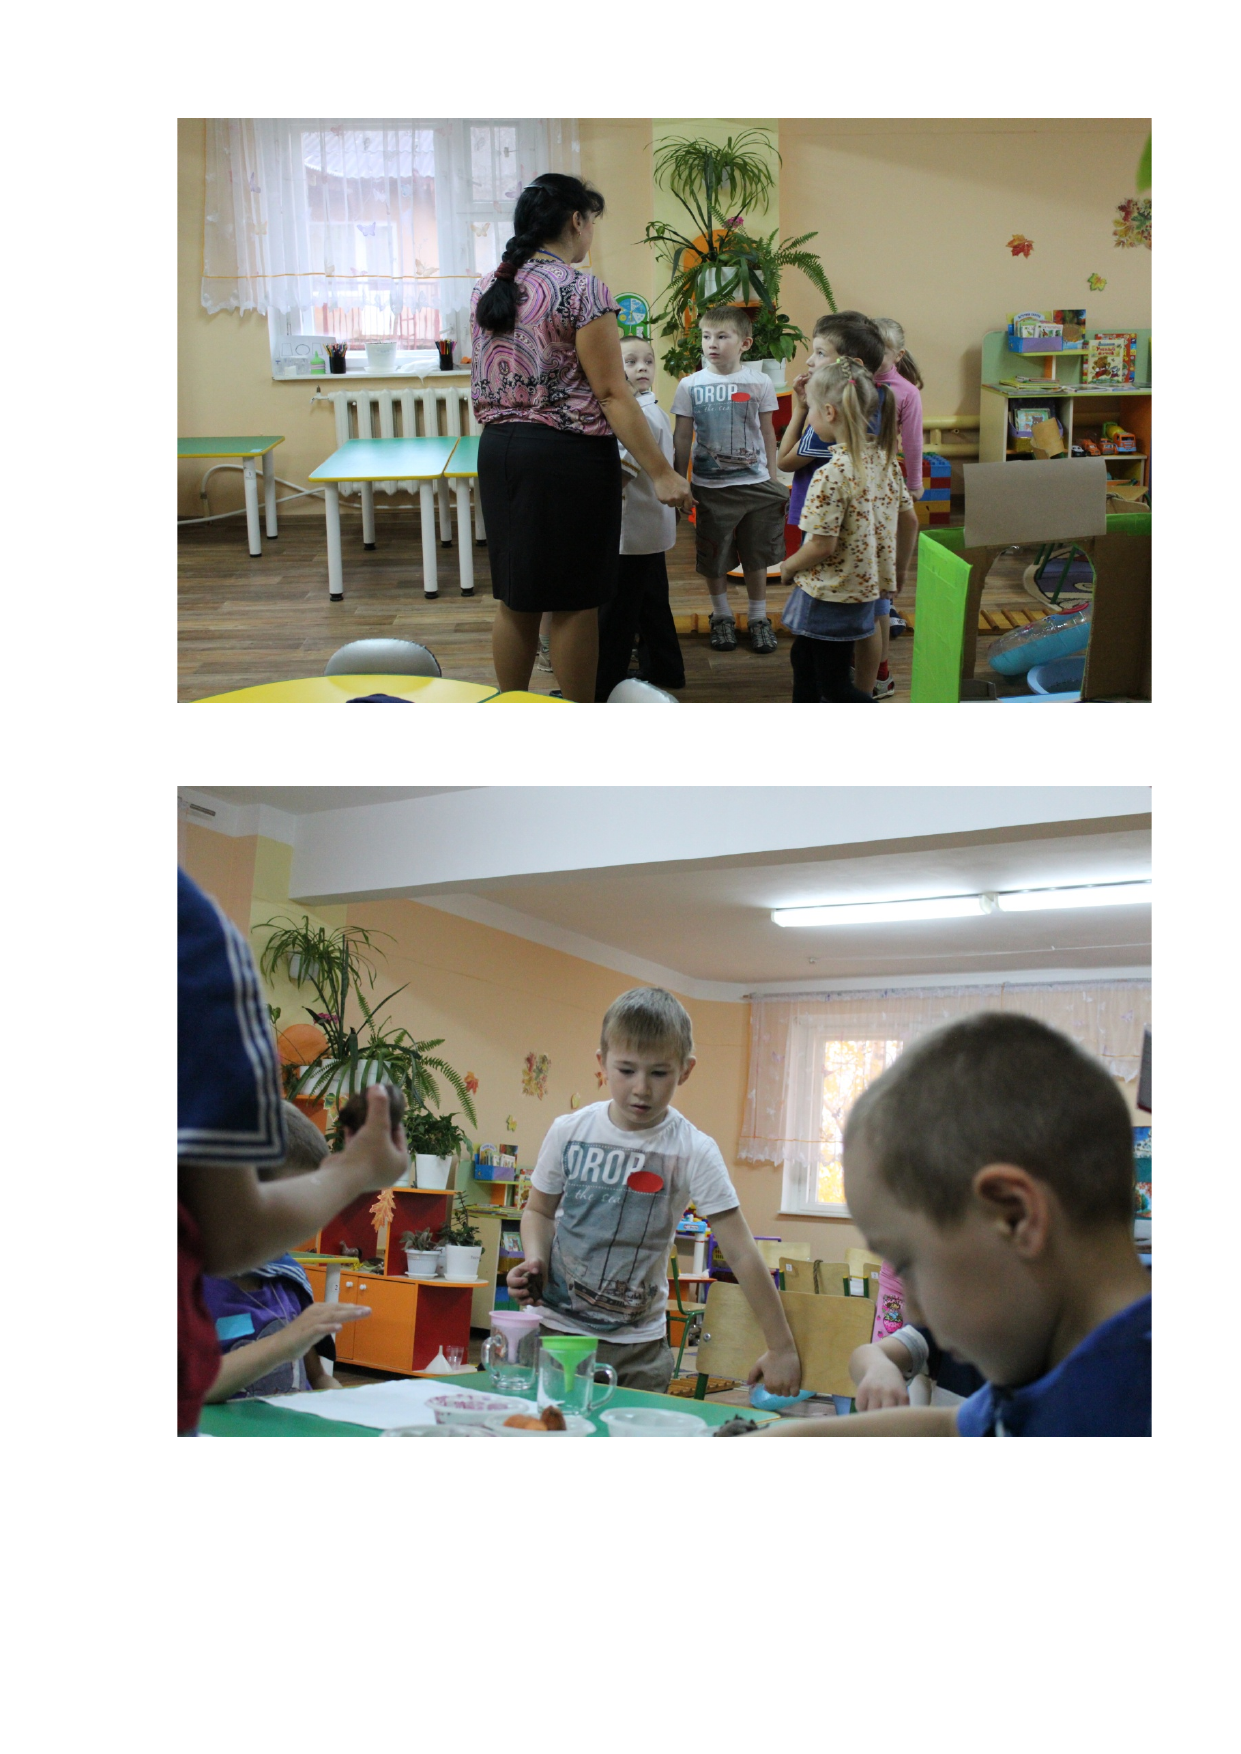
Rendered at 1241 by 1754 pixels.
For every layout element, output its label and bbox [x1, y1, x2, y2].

picture [177, 786, 1152, 1437]
picture [177, 118, 1152, 703]
